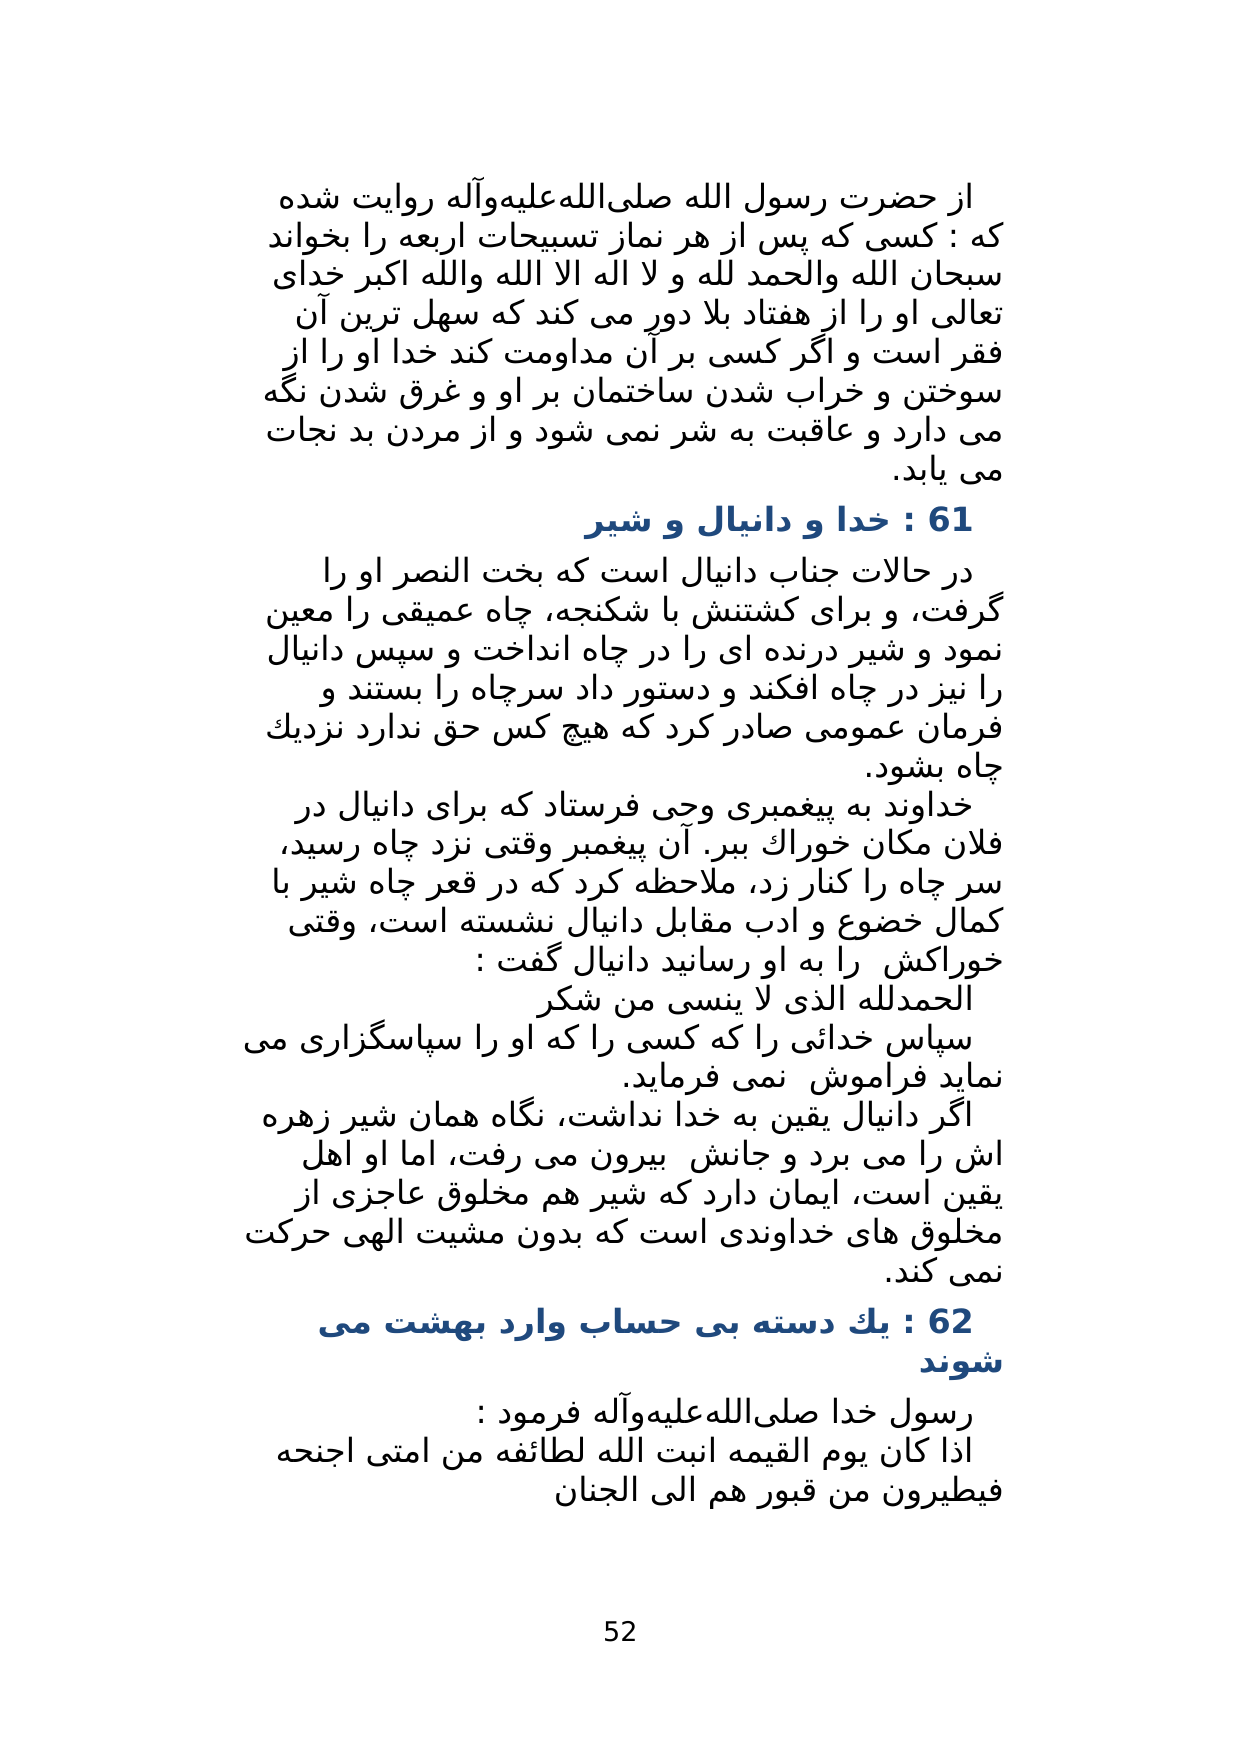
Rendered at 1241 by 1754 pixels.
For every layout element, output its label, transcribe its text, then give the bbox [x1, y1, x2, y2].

text اگر دانيال يقين به خدا نداشت، نگاه همان شير زهره اش را مى برد و جانش ‍ بيرون مى رفت، اما او اهل يقين است، ايمان دارد كه شير هم مخلوق عاجزى از مخلوق هاى خداوندى است كه بدون مشيت الهى حركت نمى كند. [236, 1096, 1004, 1290]
text اذا كان يوم القيمه انبت الله لطائفه من امتى اجنحه فيطيرون من قبور هم الى الجنان [236, 1432, 1004, 1509]
text رسول خدا صلى‌الله‌عليه‌وآله فرمود : [236, 1393, 1004, 1432]
text در حالات جناب دانيال است كه بخت النصر او را گرفت، و براى كشتنش با شكنجه، چاه عميقى را معين نمود و شير درنده اى را در چاه انداخت و سپس دانيال را نيز در چاه افكند و دستور داد سرچاه را بستند و فرمان عمومى صادر كرد كه هيچ كس حق ندارد نزديك چاه بشود. [236, 552, 1004, 785]
text از حضرت رسول الله صلى‌الله‌عليه‌وآله روايت شده كه : كسى كه پس از هر نماز تسبيحات اربعه را بخواند سبحان الله والحمد لله و لا اله الا الله والله اكبر خداى تعالى او را از هفتاد بلا دور مى كند كه سهل ترين آن فقر است و اگر كسى بر آن مداومت كند خدا او را از سوختن و خراب شدن ساختمان بر او و غرق شدن نگه مى دارد و عاقبت به شر نمى شود و از مردن بد نجات مى يابد. [236, 177, 1004, 488]
text الحمدلله الذى لا ينسى من شكر [236, 979, 1004, 1018]
subtitle 62 : يك دسته بى حساب وارد بهشت مى شوند [236, 1303, 1004, 1380]
subtitle 61 : خدا و دانيال و شير [236, 501, 1004, 539]
text سپاس خدائى را كه كسى را كه او را سپاسگزارى مى نمايد فراموش ‍ نمى فرمايد. [236, 1018, 1004, 1096]
text خداوند به پيغمبرى وحى فرستاد كه براى دانيال در فلان مكان خوراك ببر. آن پيغمبر وقتى نزد چاه رسيد، سر چاه را كنار زد، ملاحظه كرد كه در قعر چاه شير با كمال خضوع و ادب مقابل دانيال نشسته است، وقتى خوراكش ‍ را به او رسانيد دانيال گفت : [236, 785, 1004, 979]
